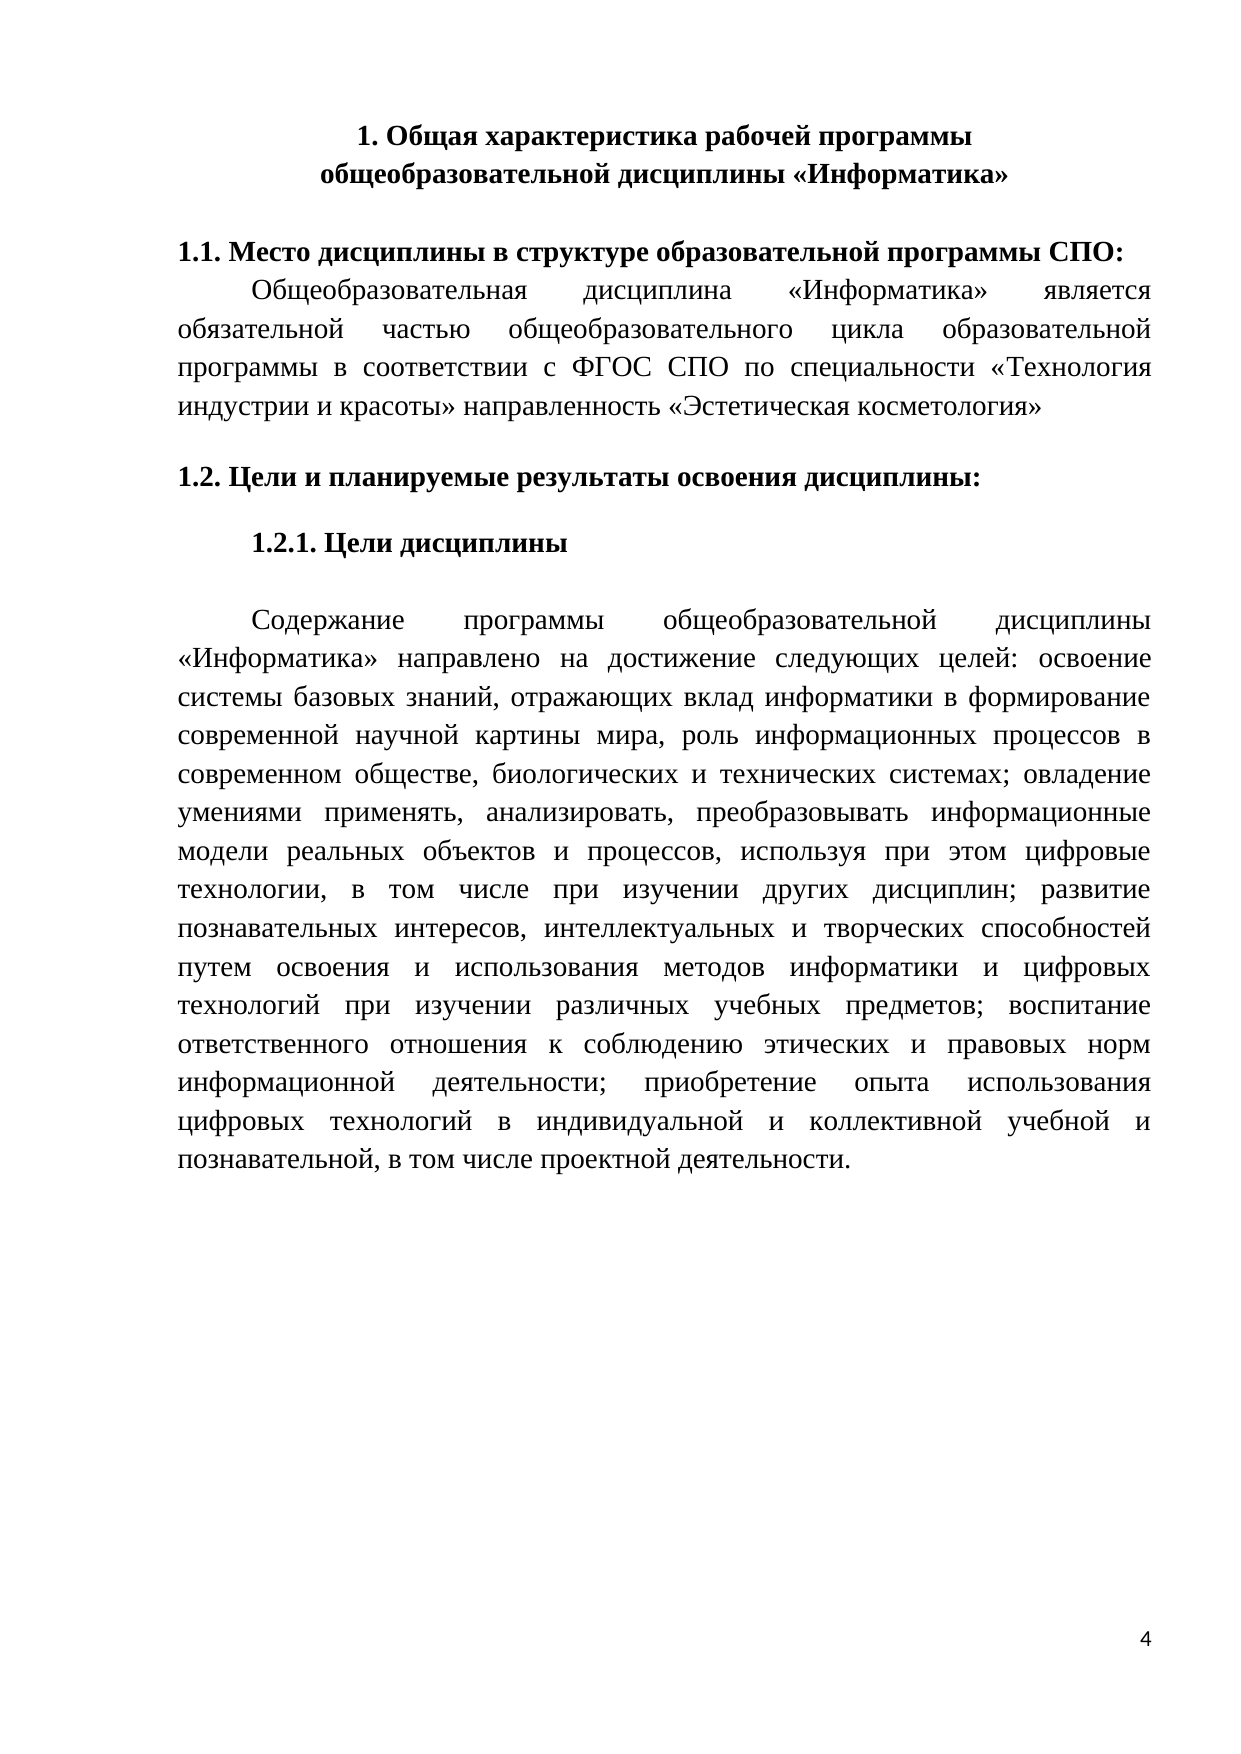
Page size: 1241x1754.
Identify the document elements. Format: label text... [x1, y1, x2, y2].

subtitle 1. Общая характеристика рабочей программы общеобразовательной дисциплины «Информатика» [177, 118, 1152, 190]
text 1.2.1. Цели дисциплины [177, 525, 1152, 558]
text Содержание программы общеобразовательной дисциплины «Информатика» направлено на достижение следующих целей: освоение системы базовых знаний, отражающих вклад информатики в формирование современной научной картины мира, роль информационных процессов в современном обществе, биологических и технических системах; овладение умениями применять, анализировать, преобразовывать информационные модели реальных объектов и процессов, используя при этом цифровые технологии, в том числе при изучении других дисциплин; развитие познавательных интересов, интеллектуальных и творческих способностей путем освоения и использования методов информатики и цифровых технологий при изучении различных учебных предметов; воспитание ответственного отношения к соблюдению этических и правовых норм информационной деятельности; приобретение опыта использования цифровых технологий в индивидуальной и коллективной учебной и познавательной, в том числе проектной деятельности. [177, 602, 1152, 1175]
text Общеобразовательная дисциплина «Информатика» является обязательной частью общеобразовательного цикла образовательной программы в соответствии с ФГОС СПО по специальности «Технология индустрии и красоты» направленность «Эстетическая косметология» [177, 272, 1152, 421]
text 1.2. Цели и планируемые результаты освоения дисциплины: [177, 459, 1152, 492]
text 1.1. Место дисциплины в структуре образовательной программы СПО: [177, 234, 1152, 267]
